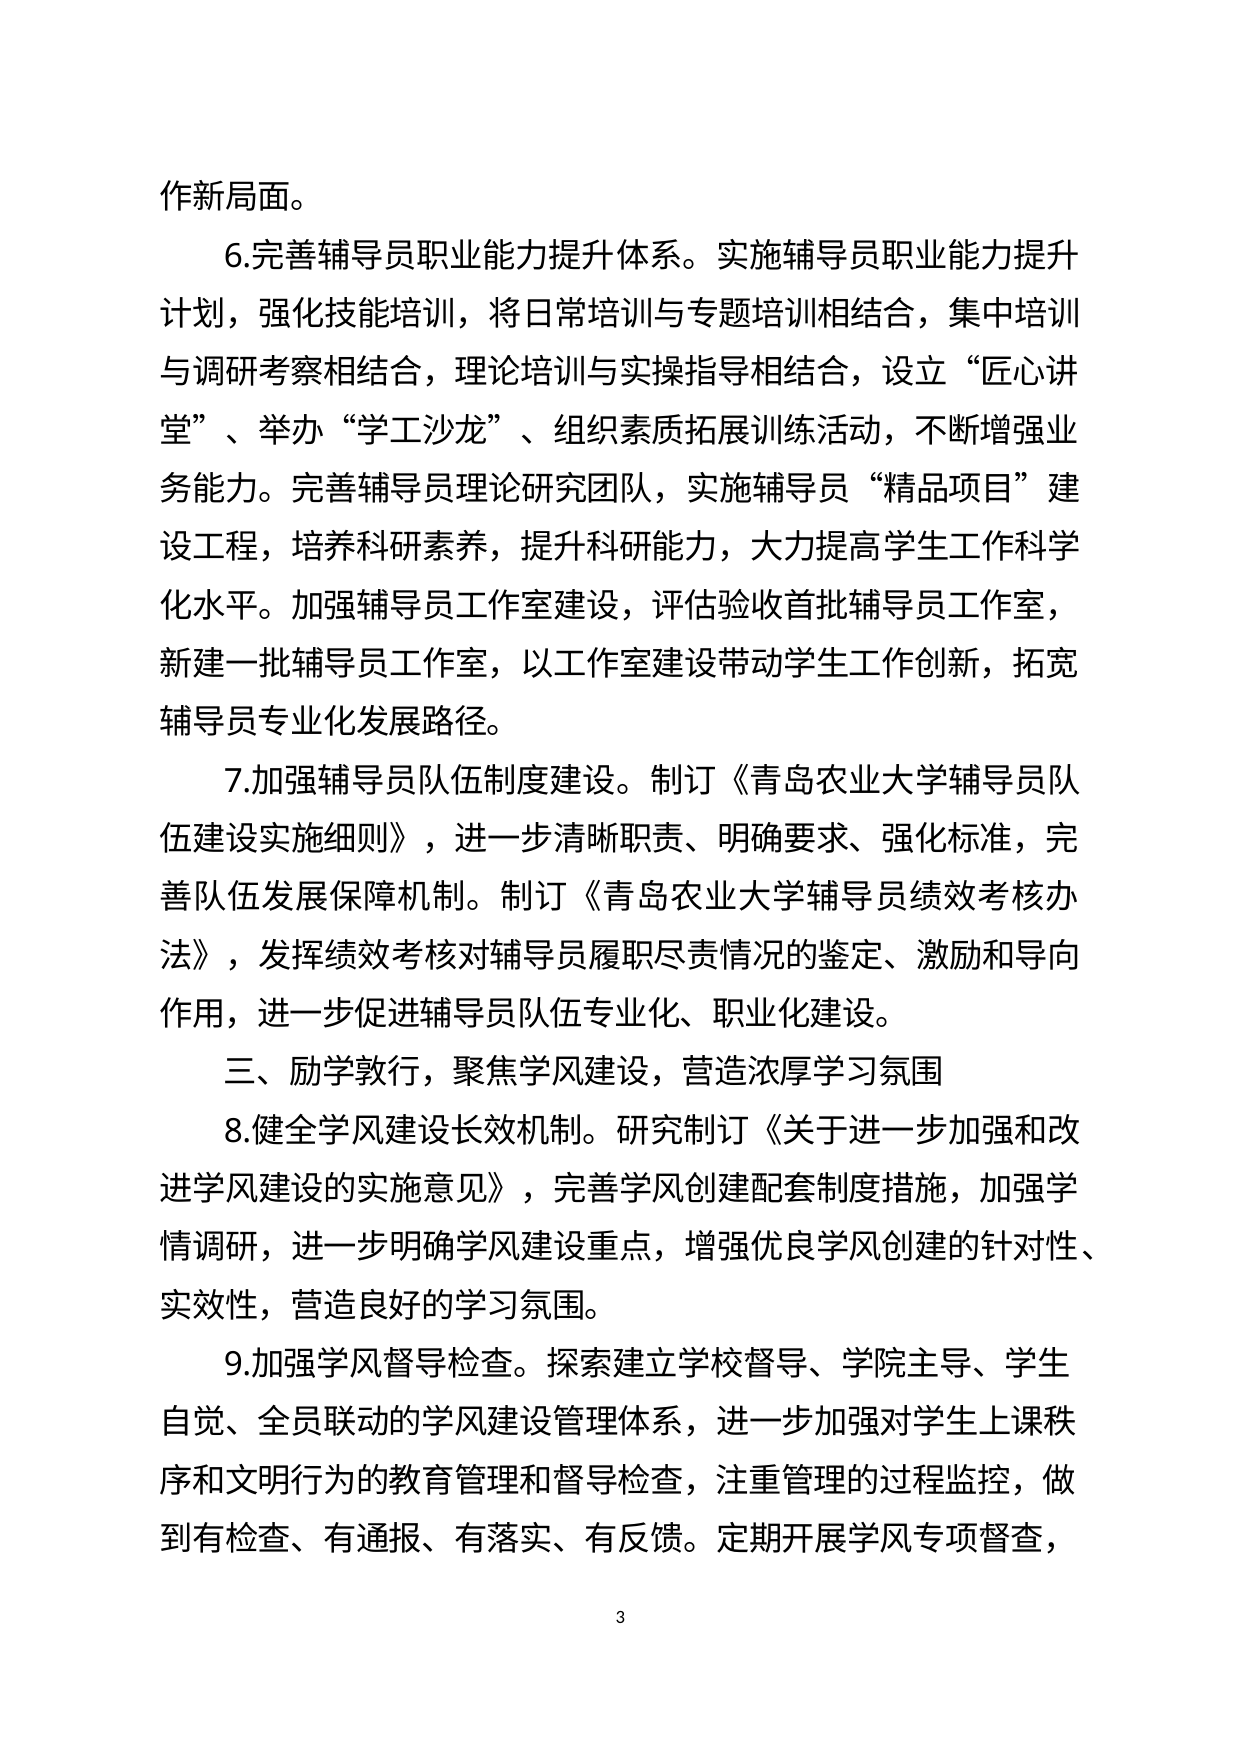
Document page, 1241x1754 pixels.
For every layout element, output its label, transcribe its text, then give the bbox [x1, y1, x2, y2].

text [159, 1329, 1081, 1562]
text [159, 162, 1081, 220]
text 6.完善辅导员职业能力提升体系。实施辅导员职业能力提升计划，强化技能培训，将日常培训与专题培训相结合，集中培训与调研考察相结合，理论培训与实操指导相结合，设立“匠心讲堂”、举办“学工沙龙”、组织素质拓展训练活动，不断增强业务能力。完善辅导员理论研究团队，实施辅导员“精品项目”建设工程，培养科研素养，提升科研能力，大力提高学生工作科学化水平。加强辅导员工作室建设，评估验收首批辅导员工作室，新建一批辅导员工作室，以工作室建设带动学生工作创新，拓宽辅导员专业化发展路径。 [159, 220, 1081, 745]
text 三、励学敦行，聚焦学风建设，营造浓厚学习氛围 [159, 1037, 1081, 1095]
text 8.健全学风建设长效机制。研究制订《关于进一步加强和改进学风建设的实施意见》，完善学风创建配套制度措施，加强学情调研，进一步明确学风建设重点，增强优良学风创建的针对性、实效性，营造良好的学习氛围。 [159, 1095, 1081, 1329]
text 7.加强辅导员队伍制度建设。制订《青岛农业大学辅导员队伍建设实施细则》，进一步清晰职责、明确要求、强化标准，完善队伍发展保障机制。制订《青岛农业大学辅导员绩效考核办法》，发挥绩效考核对辅导员履职尽责情况的鉴定、激励和导向作用，进一步促进辅导员队伍专业化、职业化建设。 [159, 745, 1081, 1037]
